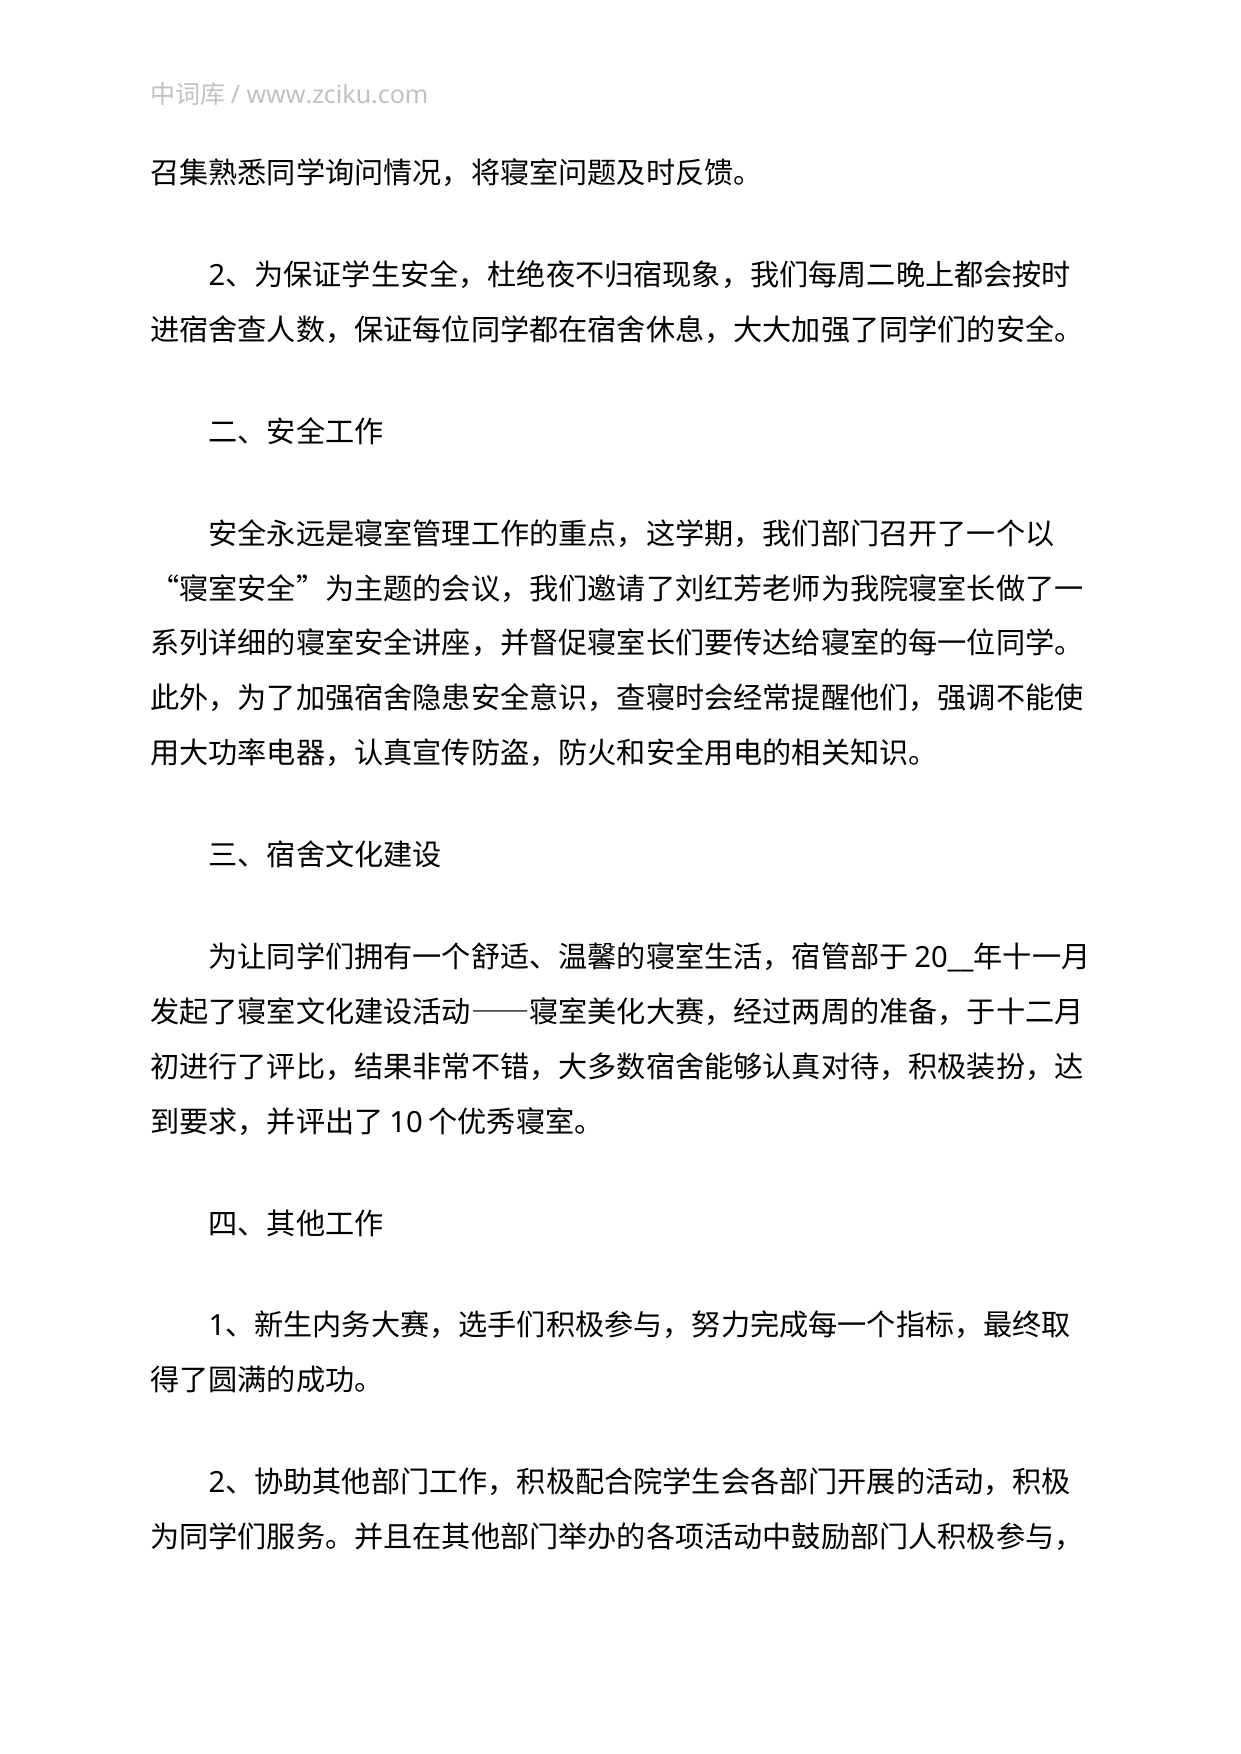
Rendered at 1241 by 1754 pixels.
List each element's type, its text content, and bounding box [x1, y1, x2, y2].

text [150, 1459, 1090, 1556]
text 1、新生内务大赛，选手们积极参与，努力完成每一个指标，最终取得了圆满的成功。 [150, 1302, 1090, 1399]
text 四、其他工作 [150, 1200, 1090, 1242]
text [150, 150, 1090, 192]
text 三、宿舍文化建设 [150, 832, 1090, 874]
text 安全永远是寝室管理工作的重点，这学期，我们部门召开了一个以“寝室安全”为主题的会议，我们邀请了刘红芳老师为我院寝室长做了一系列详细的寝室安全讲座，并督促寝室长们要传达给寝室的每一位同学。此外，为了加强宿舍隐患安全意识，查寝时会经常提醒他们，强调不能使用大功率电器，认真宣传防盗，防火和安全用电的相关知识。 [150, 510, 1090, 772]
text 二、安全工作 [150, 408, 1090, 451]
text 2、为保证学生安全，杜绝夜不归宿现象，我们每周二晚上都会按时进宿舍查人数，保证每位同学都在宿舍休息，大大加强了同学们的安全。 [150, 252, 1090, 349]
text 为让同学们拥有一个舒适、温馨的寝室生活，宿管部于20__年十一月发起了寝室文化建设活动——寝室美化大赛，经过两周的准备，于十二月初进行了评比，结果非常不错，大多数宿舍能够认真对待，积极装扮，达到要求，并评出了10个优秀寝室。 [150, 933, 1090, 1141]
